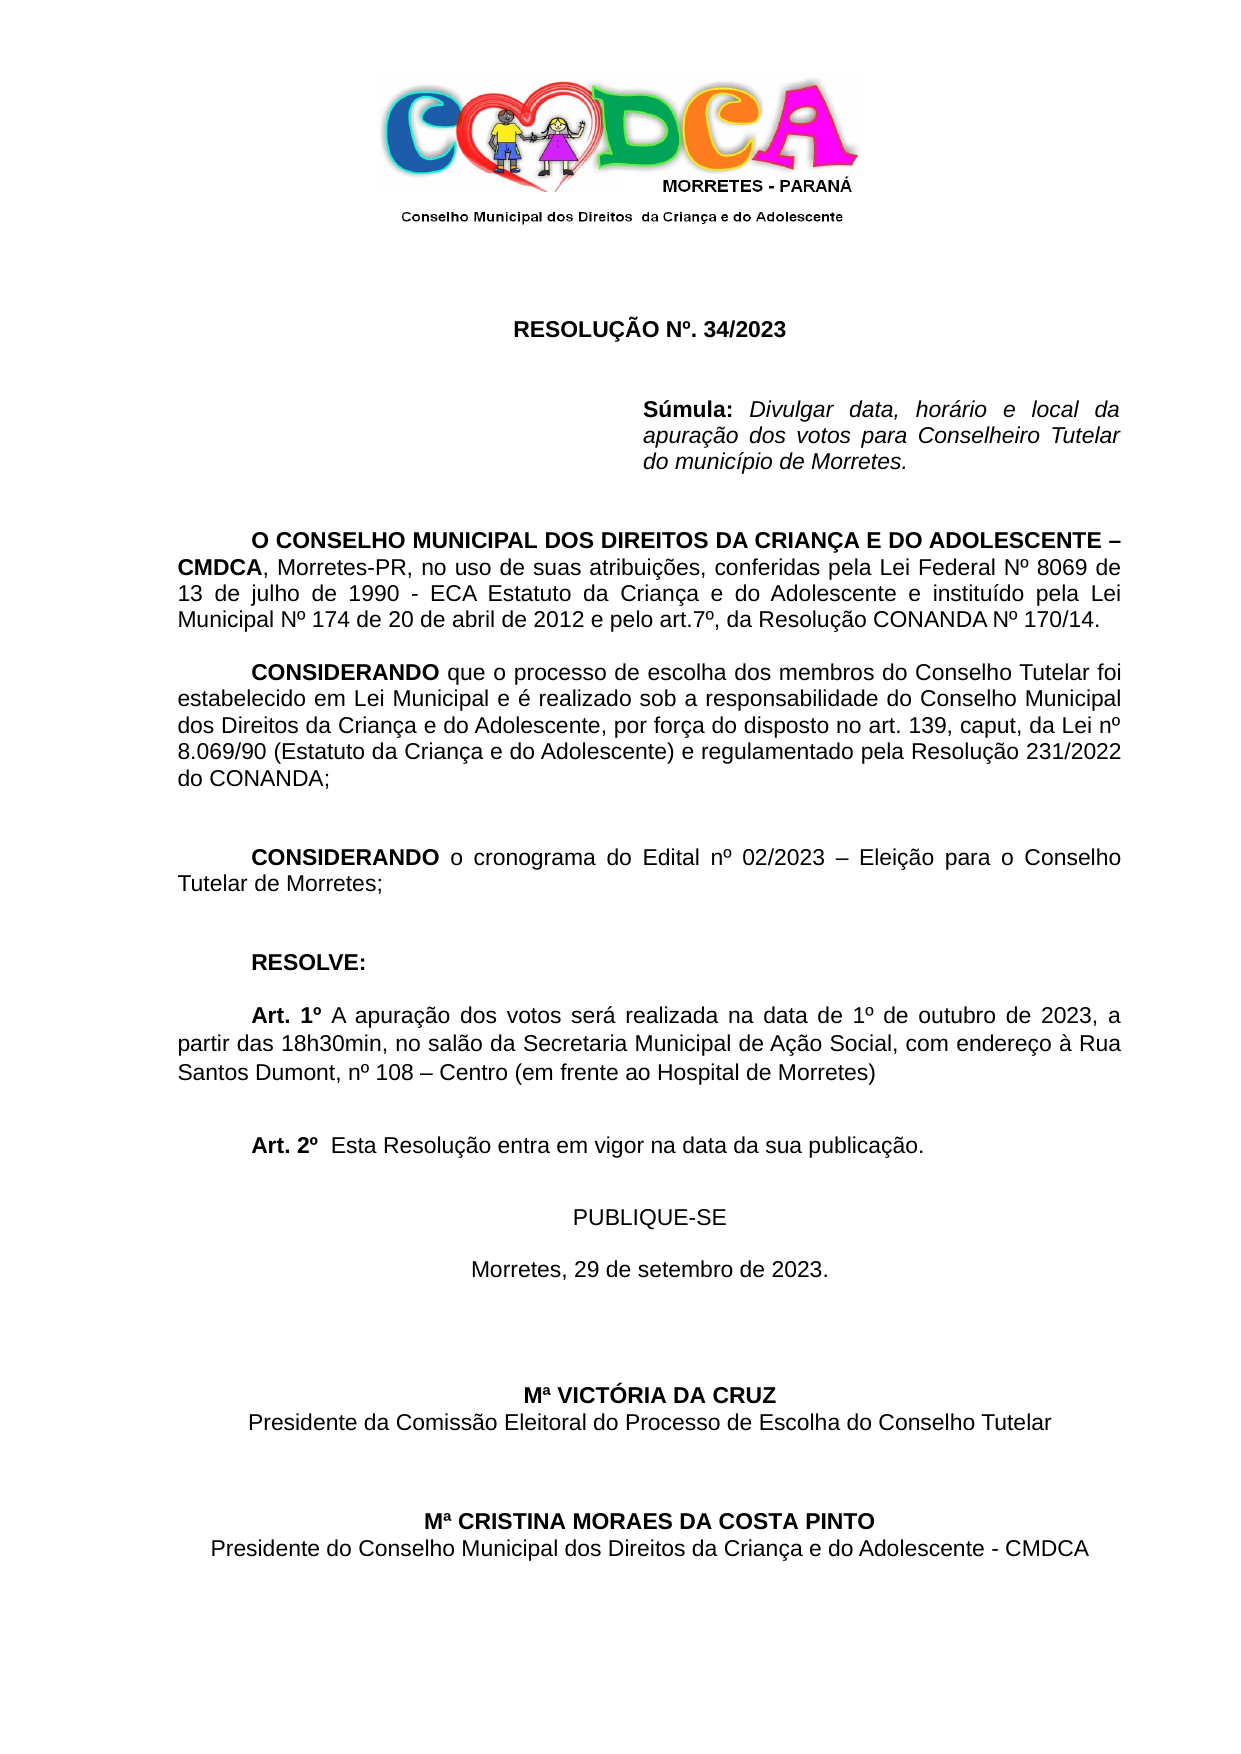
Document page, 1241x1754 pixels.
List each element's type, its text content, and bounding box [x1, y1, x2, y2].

text Presidente do Conselho Municipal dos Direitos da Criança e do Adolescente - CMDCA [177, 1534, 1122, 1561]
text Morretes, 29 de setembro de 2023. [177, 1256, 1122, 1283]
text Mª VICTÓRIA DA CRUZ [177, 1382, 1122, 1408]
text Presidente da Comissão Eleitoral do Processo de Escolha do Conselho Tutelar [177, 1408, 1122, 1435]
text Súmula: Divulgar data, horário e local da apuração dos votos para Conselheiro Tutelar do município de Morretes. [643, 396, 1122, 474]
text RESOLVE: [177, 949, 1122, 975]
text CONSIDERANDO que o processo de escolha dos membros do Conselho Tutelar foi estabelecido em Lei Municipal e é realizado sob a responsabilidade do Conselho Municipal dos Direitos da Criança e do Adolescente, por força do disposto no art. 139, caput, da Lei nº 8.069/90 (Estatuto da Criança e do Adolescente) e regulamentado pela Resolução 231/2022 do CONANDA; [177, 659, 1122, 791]
list Art. 1º A apuração dos votos será realizada na data de 1º de outubro de 2023, a partir das 18h30min, no salão da Secretaria Municipal de Ação Social, com endereço à Rua Santos Dumont, nº 108 – Centro (em frente ao Hospital de Morretes) [177, 1002, 1122, 1085]
text Mª CRISTINA MORAES DA COSTA PINTO [177, 1508, 1122, 1534]
text CONSIDERANDO o cronograma do Edital nº 02/2023 – Eleição para o Conselho Tutelar de Morretes; [177, 843, 1122, 896]
text RESOLUÇÃO Nº. 34/2023 [177, 316, 1122, 343]
text PUBLIQUE-SE [177, 1203, 1122, 1230]
text Art. 2º Esta Resolução entra em vigor na data da sua publicação. [177, 1132, 1108, 1158]
picture [378, 73, 862, 235]
text O CONSELHO MUNICIPAL DOS DIREITOS DA CRIANÇA E DO ADOLESCENTE – CMDCA, Morretes-PR, no uso de suas atribuições, conferidas pela Lei Federal Nº 8069 de 13 de julho de 1990 - ECA Estatuto da Criança e do Adolescente e instituído pela Lei Municipal Nº 174 de 20 de abril de 2012 e pelo art.7º, da Resolução CONANDA Nº 170/14. [177, 527, 1122, 633]
